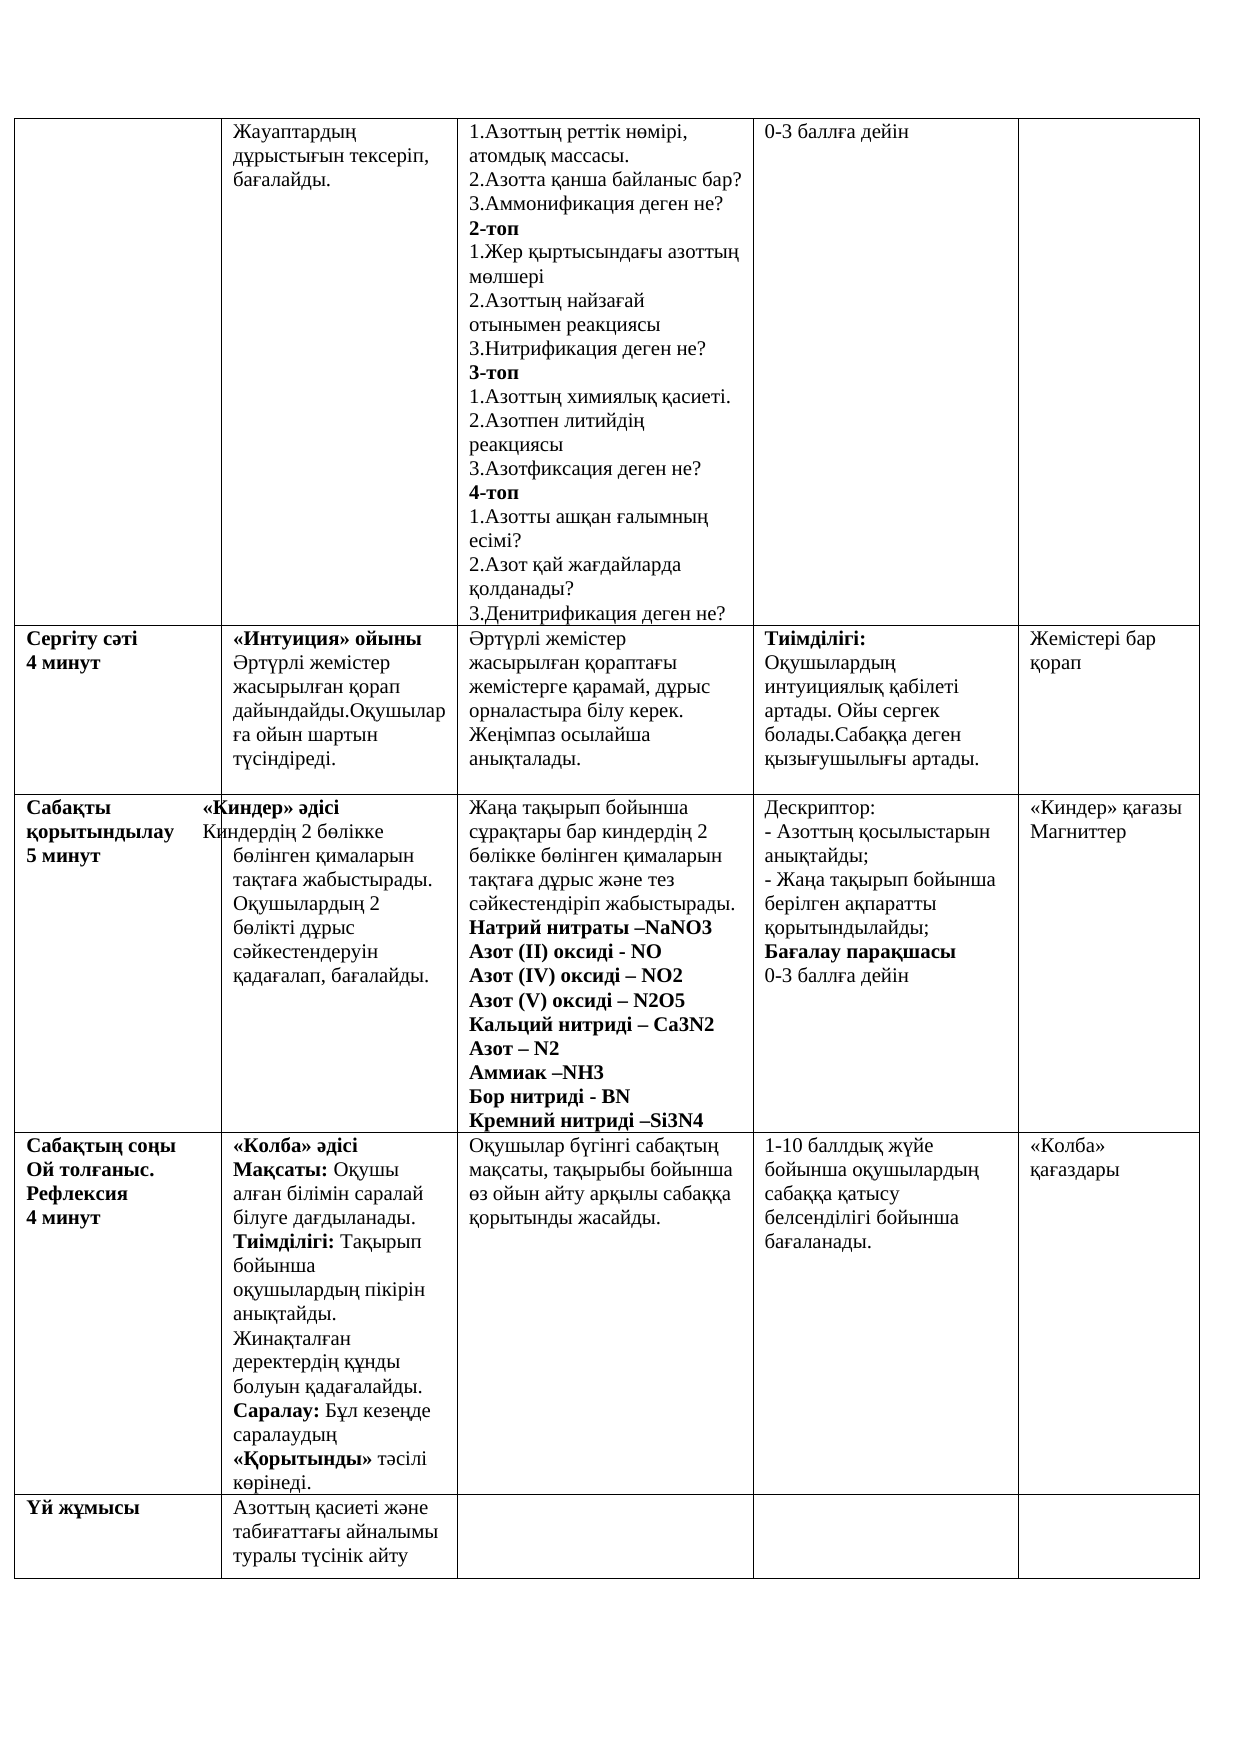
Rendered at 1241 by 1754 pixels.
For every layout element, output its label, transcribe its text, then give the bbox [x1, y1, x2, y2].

table_cell Сергіту сәті 4 минут [15, 626, 221, 794]
table_cell «Киндер» әдісі Киндердің 2 бөлікке бөлінген қималарын тақтаға жабыстырады. Оқушылардың 2 бөлікті дұрыс сәйкестендеруін қадағалап, бағалайды. [222, 795, 457, 1132]
table_cell Азоттың қасиеті және табиғаттағы айналымы туралы түсінік айту [222, 1495, 457, 1578]
table_cell Оқушылар бүгінгі сабақтың мақсаты, тақырыбы бойынша өз ойын айту арқылы сабаққа қорытынды жасайды. [458, 1133, 753, 1494]
table_cell «Интуиция» ойыны Әртүрлі жемістер жасырылған қорап дайындайды.Оқушыларға ойын шартын түсіндіреді. [222, 626, 457, 794]
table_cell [754, 119, 1018, 624]
table_cell [458, 1495, 753, 1578]
table_cell Үй жұмысы [15, 1495, 221, 1578]
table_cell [222, 119, 457, 624]
table_cell Әртүрлі жемістер жасырылған қораптағы жемістерге қарамай, дұрыс орналастыра білу керек. Жеңімпаз осылайша анықталады. [458, 626, 753, 794]
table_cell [1019, 119, 1199, 624]
table_cell «Киндер» қағазы Магниттер [1019, 795, 1199, 1132]
table_cell 1-10 баллдық жүйе бойынша оқушылардың сабаққа қатысу белсенділігі бойынша бағаланады. [754, 1133, 1018, 1494]
table_cell Жаңа тақырып бойынша сұрақтары бар киндердің 2 бөлікке бөлінген қималарын тақтаға дұрыс және тез сәйкестендіріп жабыстырады. Натрий нитраты –NaNO3 Азот (IІ) оксиді - NO Азот (IV) оксиді – NO2 Азот (V) оксиді – N2O5 Кальций нитриді – Ca3N2 Азот – N2 Аммиак –NH3 Бор нитриді - BN Кремний нитриді –Si3N4 [458, 795, 753, 1132]
table_cell Тиімділігі: Оқушылардың интуициялық қабілеті артады. Ойы сергек болады.Сабаққа деген қызығушылығы артады. [754, 626, 1018, 794]
table_cell Сабақтың соңы Ой толғаныс. Рефлексия 4 минут [15, 1133, 221, 1494]
table_cell [1019, 1495, 1199, 1578]
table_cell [15, 119, 221, 624]
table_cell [458, 119, 753, 624]
table_cell Жемістері бар қорап [1019, 626, 1199, 794]
table_cell [754, 1495, 1018, 1578]
table_cell Сабақты қорытындылау 5 минут [15, 795, 221, 1132]
table_cell «Колба» әдісі Мақсаты: Оқушы алған білімін саралай білуге дағдыланады. Тиімділігі: Тақырып бойынша оқушылардың пікірін анықтайды. Жинақталған деректердің құнды болуын қадағалайды. Саралау: Бұл кезеңде саралаудың «Қорытынды» тәсілі көрінеді. [222, 1133, 457, 1494]
table_cell Дескриптор: - Азоттың қосылыстарын анықтайды; - Жаңа тақырып бойынша берілген ақпаратты қорытындылайды; Бағалау парақшасы 0-3 баллға дейін [754, 795, 1018, 1132]
table_cell «Колба» қағаздары [1019, 1133, 1199, 1494]
